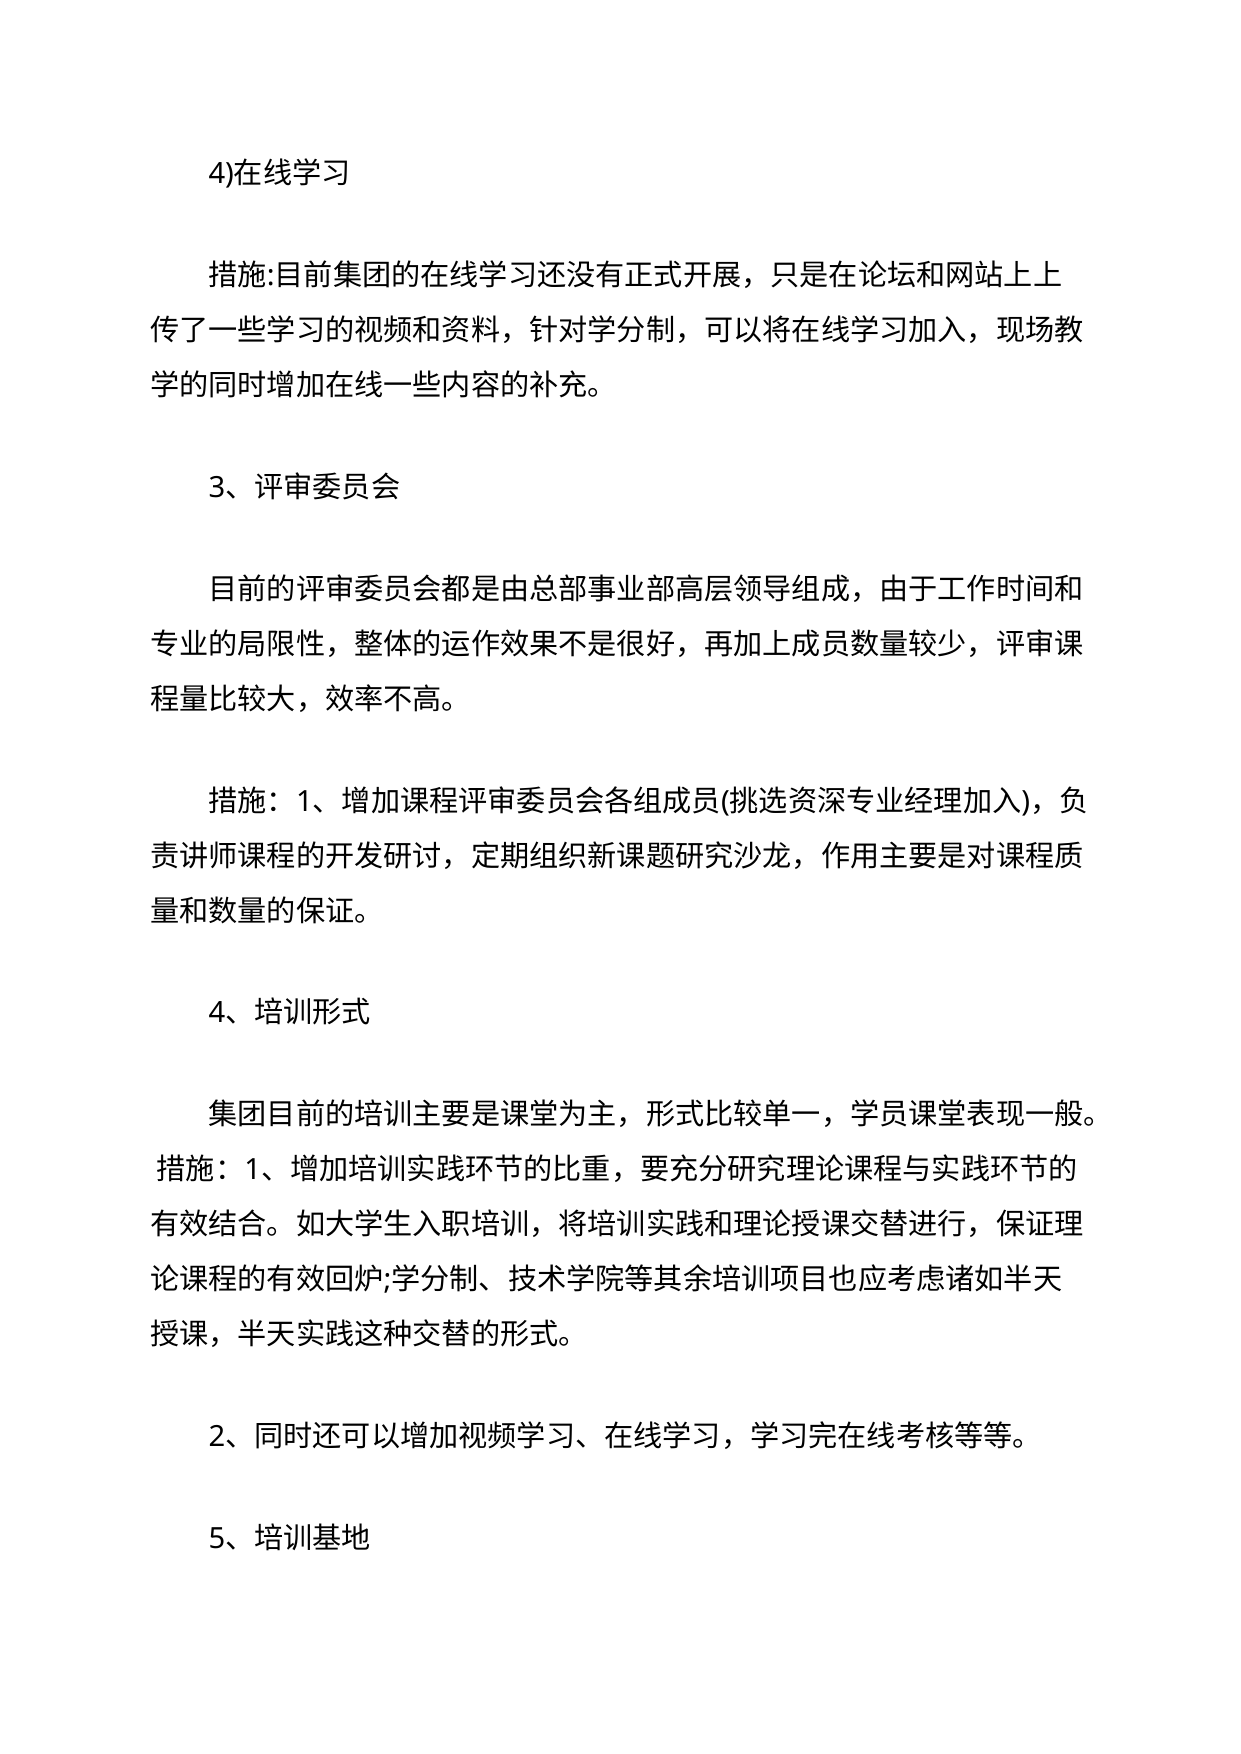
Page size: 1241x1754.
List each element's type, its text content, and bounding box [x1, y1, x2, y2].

text 措施：1、增加课程评审委员会各组成员(挑选资深专业经理加入)，负责讲师课程的开发研讨，定期组织新课题研究沙龙，作用主要是对课程质量和数量的保证。 [150, 777, 1090, 929]
text 4)在线学习 [150, 150, 1090, 192]
text 3、评审委员会 [150, 464, 1090, 506]
text 5、培训基地 [150, 1514, 1090, 1557]
text 2、同时还可以增加视频学习、在线学习，学习完在线考核等等。 [150, 1412, 1090, 1455]
text 目前的评审委员会都是由总部事业部高层领导组成，由于工作时间和专业的局限性，整体的运作效果不是很好，再加上成员数量较少，评审课程量比较大，效率不高。 [150, 566, 1090, 718]
text 措施:目前集团的在线学习还没有正式开展，只是在论坛和网站上上传了一些学习的视频和资料，针对学分制，可以将在线学习加入，现场教学的同时增加在线一些内容的补充。 [150, 252, 1090, 404]
text 4、培训形式 [150, 989, 1090, 1031]
text 集团目前的培训主要是课堂为主，形式比较单一，学员课堂表现一般。 措施：1、增加培训实践环节的比重，要充分研究理论课程与实践环节的有效结合。如大学生入职培训，将培训实践和理论授课交替进行，保证理论课程的有效回炉;学分制、技术学院等其余培训项目也应考虑诸如半天授课，半天实践这种交替的形式。 [150, 1091, 1090, 1353]
